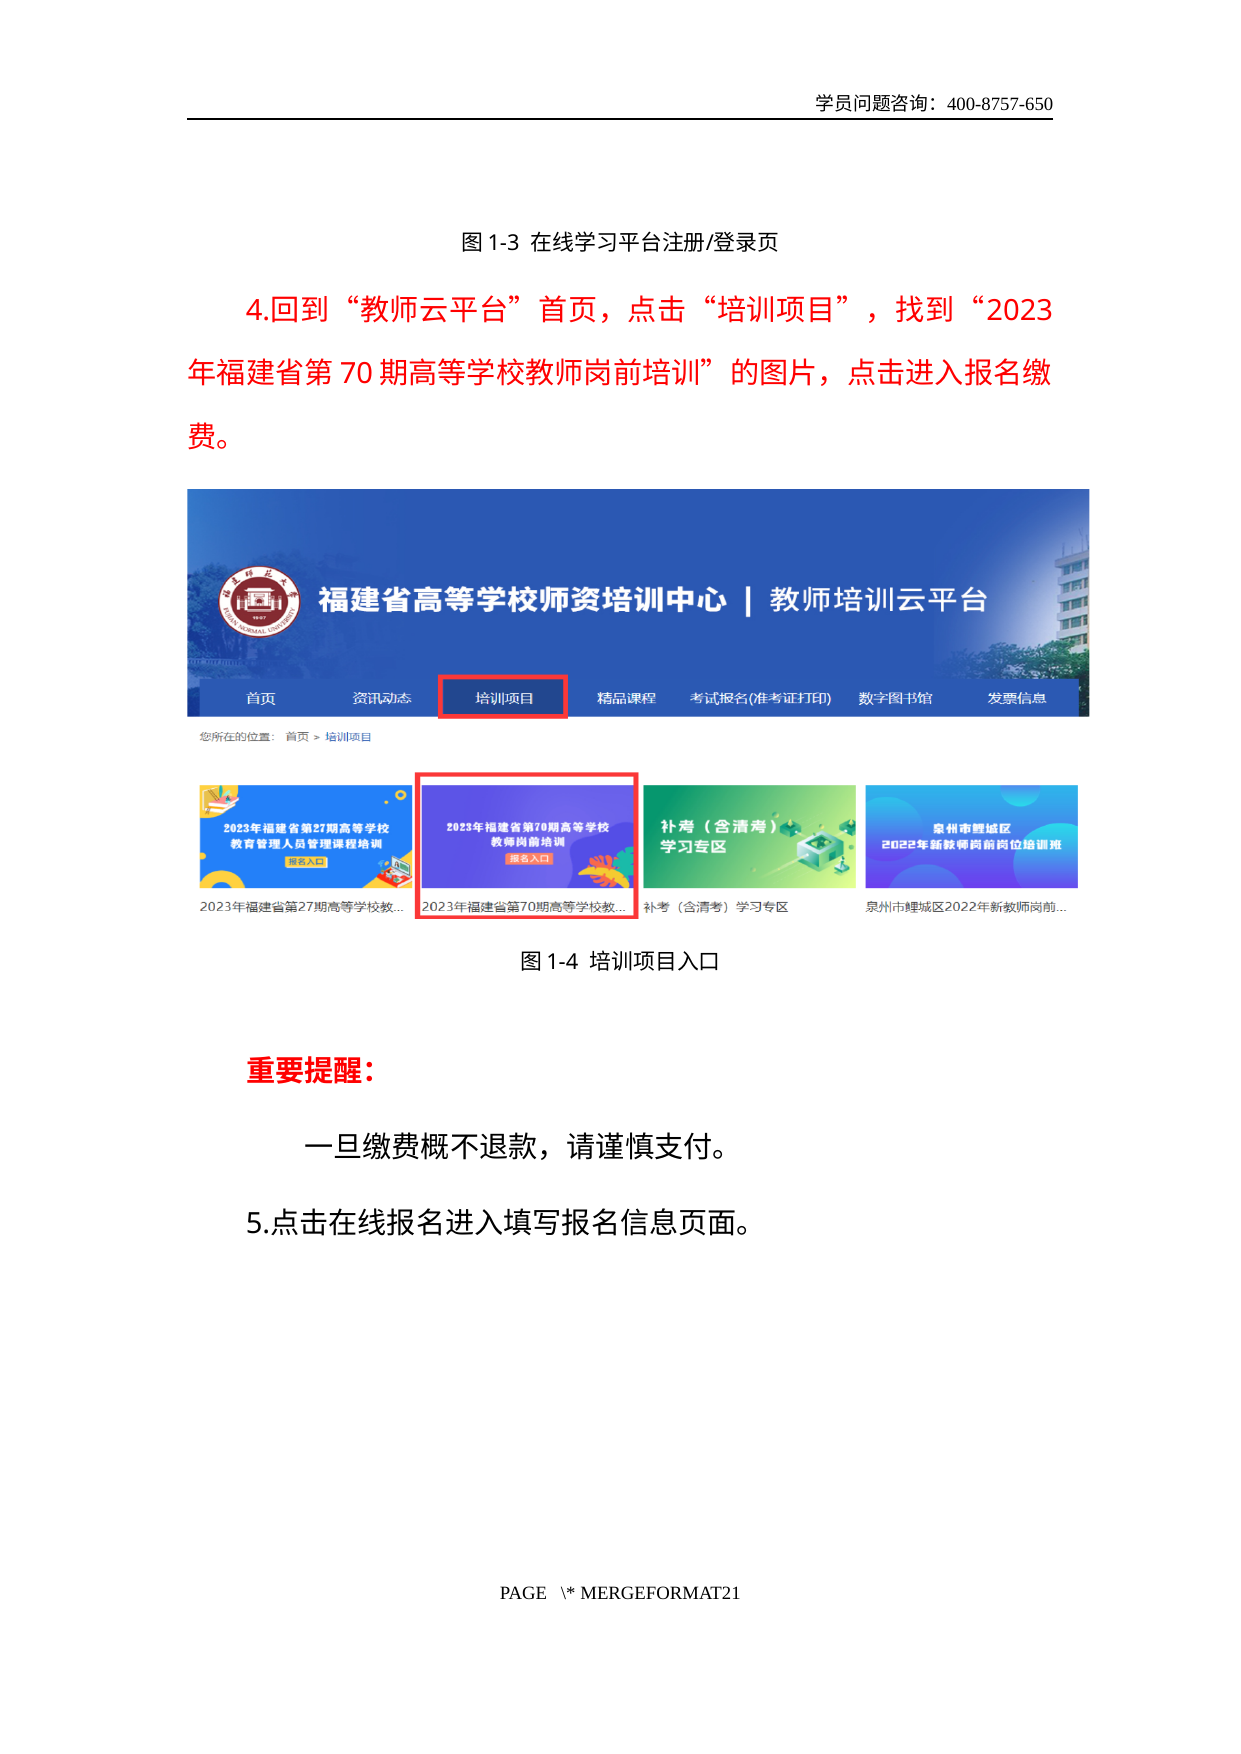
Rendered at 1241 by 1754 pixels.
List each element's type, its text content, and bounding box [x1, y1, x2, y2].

text 图1-4 培训项目入口 [187, 944, 1053, 976]
text 图1-3 在线学习平台注册/登录页 [187, 225, 1053, 257]
picture [187, 489, 1090, 919]
text 重要提醒： [187, 1048, 1053, 1090]
text 5.点击在线报名进入填写报名信息页面。 [187, 1199, 1053, 1242]
text 一旦缴费概不退款，请谨慎支付。 [187, 1123, 1053, 1166]
text 4.回到“教师云平台”首页，点击“培训项目”，找到“2023年福建省第70期高等学校教师岗前培训”的图片，点击进入报名缴费。 [187, 287, 1053, 456]
